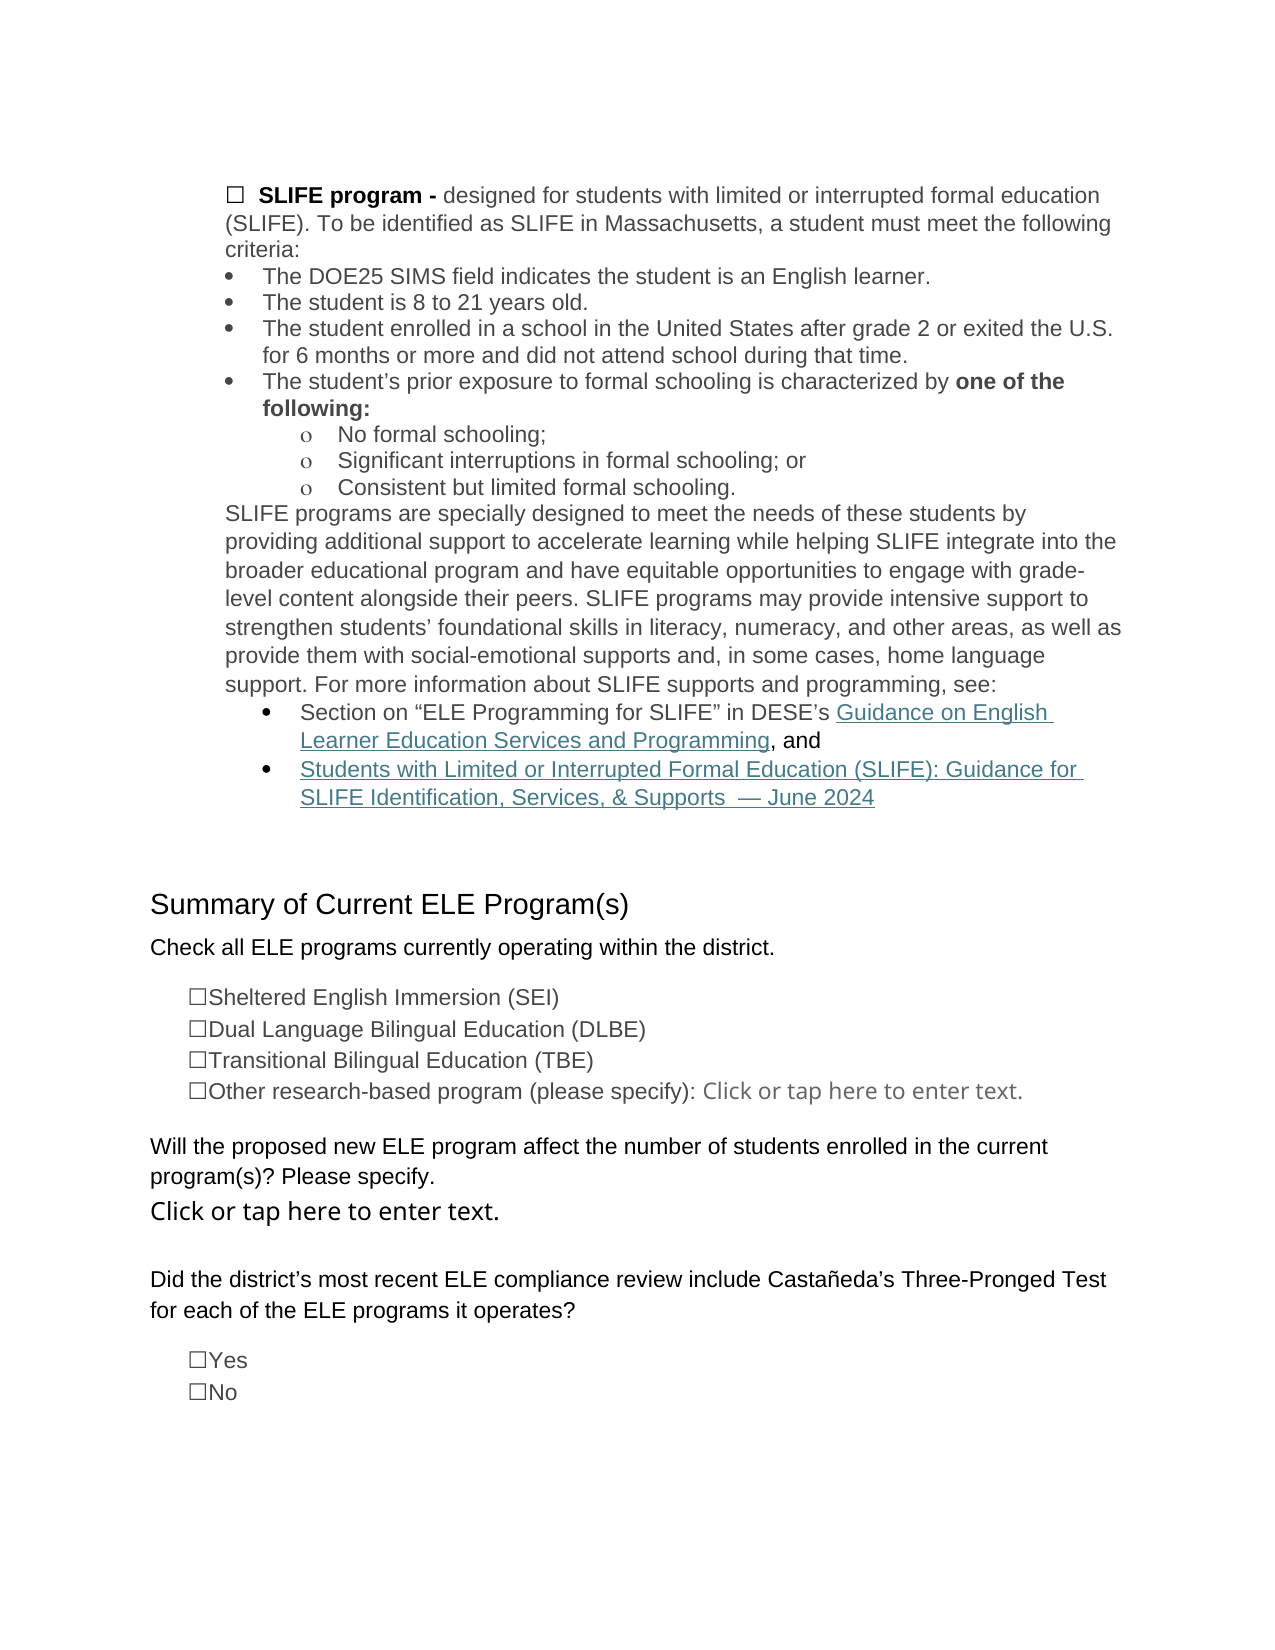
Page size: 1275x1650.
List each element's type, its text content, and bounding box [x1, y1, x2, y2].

text Transitional Bilingual Education (TBE) [150, 1044, 1125, 1075]
text Dual Language Bilingual Education (DLBE) [150, 1012, 1125, 1044]
list The student is 8 to 21 years old. [225, 289, 1125, 315]
list Students with Limited or Interrupted Formal Education (SLIFE): Guidance for SLIFE Identification, Services, & Supports — June 2024 [262, 756, 1125, 811]
list Significant interruptions in formal schooling; or [300, 447, 1125, 473]
list The student enrolled in a school in the United States after grade 2 or exited the U.S. for 6 months or more and did not attend school during that time. [225, 315, 1125, 368]
list Section on “ELE Programming for SLIFE” in DESE’s Guidance on English Learner Education Services and Programming, and [262, 699, 1125, 754]
subtitle Summary of Current ELE Program(s) [150, 887, 1125, 920]
list No formal schooling; [300, 421, 1125, 447]
list Did the district’s most recent ELE compliance review include Castañeda’s Three-Pronged Test for each of the ELE programs it operates? [150, 1266, 1125, 1323]
list Will the proposed new ELE program affect the number of students enrolled in the current program(s)? Please specify. [150, 1133, 1125, 1189]
text Check all ELE programs currently operating within the district. [150, 934, 1125, 960]
text Yes [150, 1344, 1125, 1375]
list Consistent but limited formal schooling. [300, 473, 1125, 500]
list The student’s prior exposure to formal schooling is characterized by one of the following: [225, 368, 1125, 421]
text Sheltered English Immersion (SEI) [150, 981, 1125, 1012]
text Other research-based program (please specify): [150, 1075, 1125, 1106]
text No [150, 1375, 1125, 1407]
list SLIFE program - designed for students with limited or interrupted formal education (SLIFE). To be identified as SLIFE in Massachusetts, a student must meet the following criteria: [225, 179, 1125, 263]
text SLIFE programs are specially designed to meet the needs of these students by providing additional support to accelerate learning while helping SLIFE integrate into the broader educational program and have equitable opportunities to engage with grade-level content alongside their peers. SLIFE programs may provide intensive support to strengthen students’ foundational skills in literacy, numeracy, and other areas, as well as provide them with social-emotional supports and, in some cases, home language support. For more information about SLIFE supports and programming, see: [225, 500, 1125, 697]
list The DOE25 SIMS field indicates the student is an English learner. [225, 263, 1125, 289]
